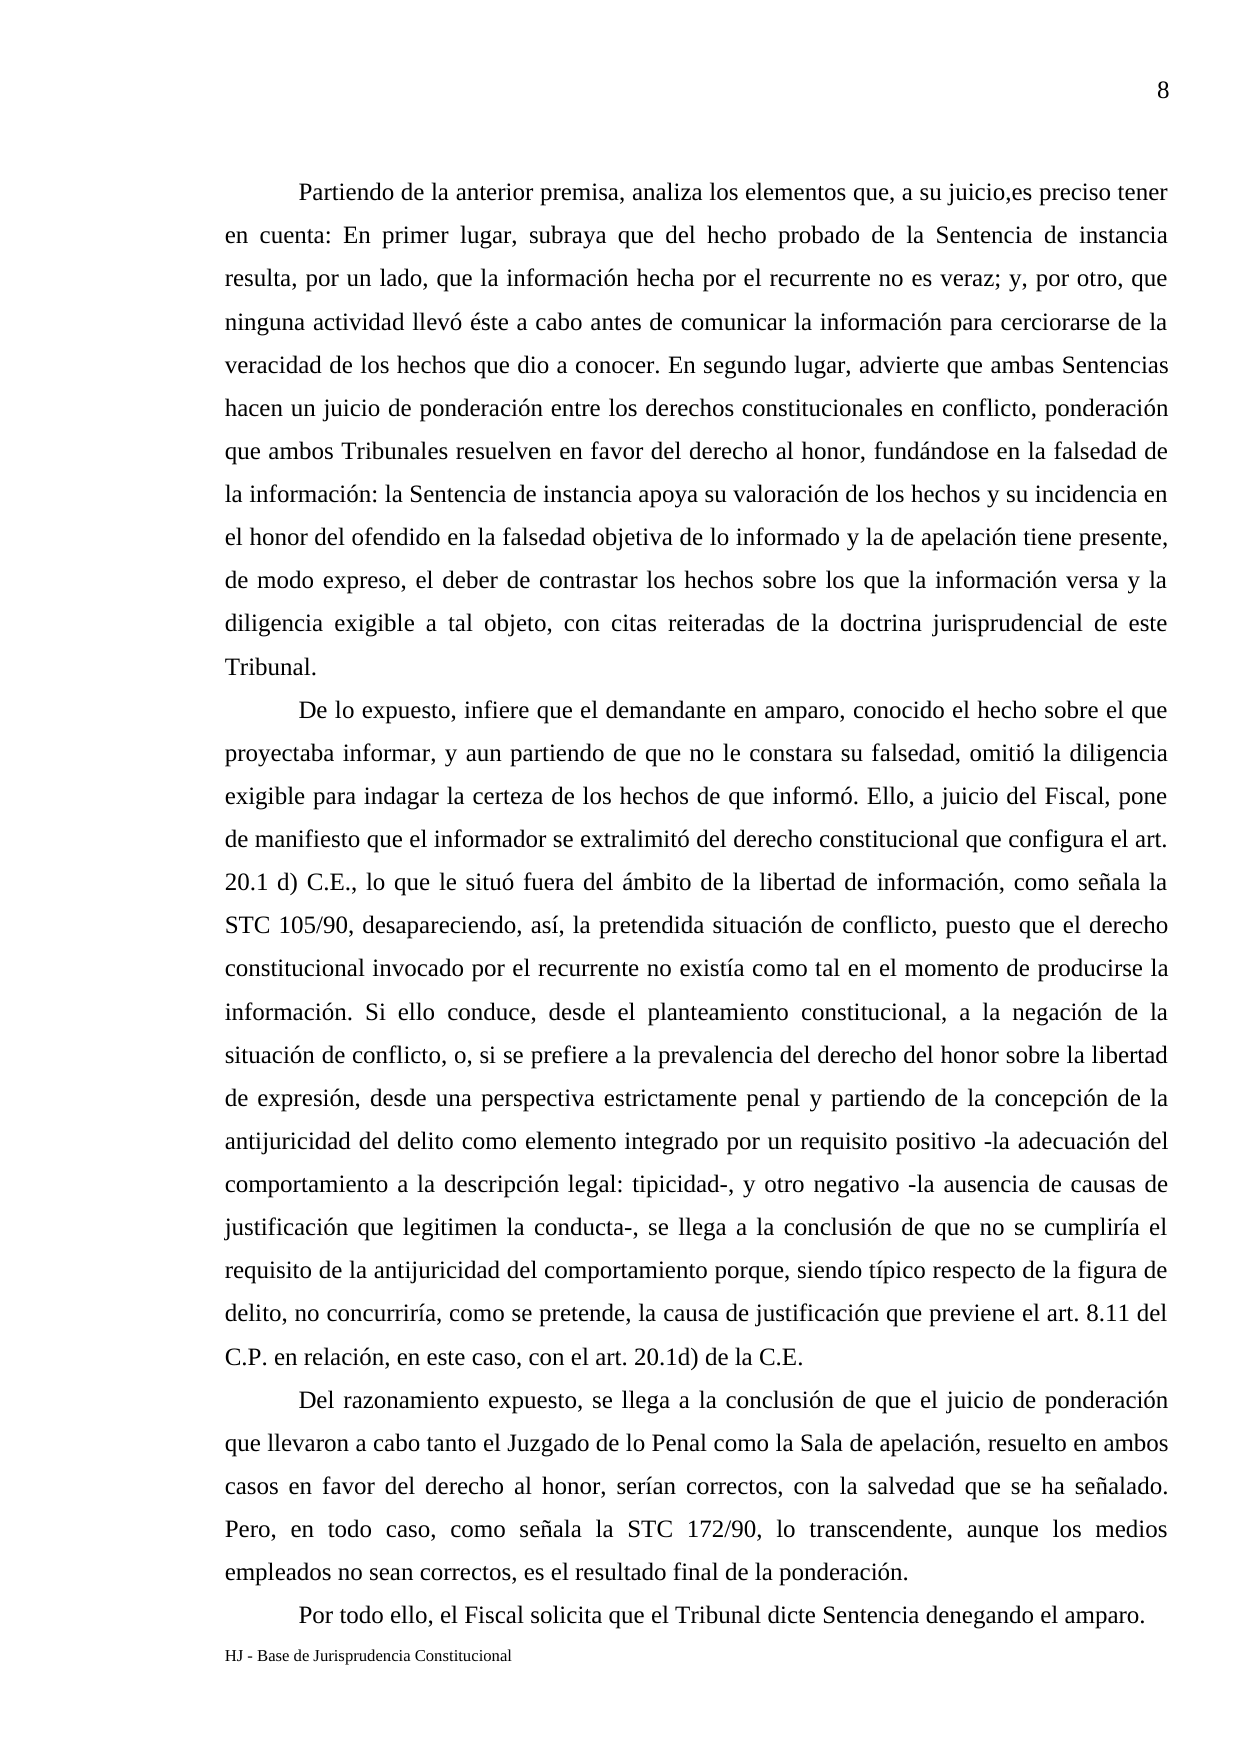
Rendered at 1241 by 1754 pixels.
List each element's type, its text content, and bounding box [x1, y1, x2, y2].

text Partiendo de la anterior premisa, analiza los elementos que, a su juicio,es preciso tener en cuenta: En primer lugar, subraya que del hecho probado de la Sentencia de instancia resulta, por un lado, que la información hecha por el recurrente no es veraz; y, por otro, que ninguna actividad llevó éste a cabo antes de comunicar la información para cerciorarse de la veracidad de los hechos que dio a conocer. En segundo lugar, advierte que ambas Sentencias hacen un juicio de ponderación entre los derechos constitucionales en conflicto, ponderación que ambos Tribunales resuelven en favor del derecho al honor, fundándose en la falsedad de la información: la Sentencia de instancia apoya su valoración de los hechos y su incidencia en el honor del ofendido en la falsedad objetiva de lo informado y la de apelación tiene presente, de modo expreso, el deber de contrastar los hechos sobre los que la información versa y la diligencia exigible a tal objeto, con citas reiteradas de la doctrina jurisprudencial de este Tribunal. [224, 177, 1169, 680]
text De lo expuesto, infiere que el demandante en amparo, conocido el hecho sobre el que proyectaba informar, y aun partiendo de que no le constara su falsedad, omitió la diligencia exigible para indagar la certeza de los hechos de que informó. Ello, a juicio del Fiscal, pone de manifiesto que el informador se extralimitó del derecho constitucional que configura el art. 20.1 d) C.E., lo que le situó fuera del ámbito de la libertad de información, como señala la STC 105/90, desapareciendo, así, la pretendida situación de conflicto, puesto que el derecho constitucional invocado por el recurrente no existía como tal en el momento de producirse la información. Si ello conduce, desde el planteamiento constitucional, a la negación de la situación de conflicto, o, si se prefiere a la prevalencia del derecho del honor sobre la libertad de expresión, desde una perspectiva estrictamente penal y partiendo de la concepción de la antijuricidad del delito como elemento integrado por un requisito positivo -la adecuación del comportamiento a la descripción legal: tipicidad-, y otro negativo -la ausencia de causas de justificación que legitimen la conducta-, se llega a la conclusión de que no se cumpliría el requisito de la antijuricidad del comportamiento porque, siendo típico respecto de la figura de delito, no concurriría, como se pretende, la causa de justificación que previene el art. 8.11 del C.P. en relación, en este caso, con el art. 20.1d) de la C.E. [224, 695, 1169, 1370]
text Del razonamiento expuesto, se llega a la conclusión de que el juicio de ponderación que llevaron a cabo tanto el Juzgado de lo Penal como la Sala de apelación, resuelto en ambos casos en favor del derecho al honor, serían correctos, con la salvedad que se ha señalado. Pero, en todo caso, como señala la STC 172/90, lo transcendente, aunque los medios empleados no sean correctos, es el resultado final de la ponderación. [224, 1385, 1169, 1586]
text Por todo ello, el Fiscal solicita que el Tribunal dicte Sentencia denegando el amparo. [224, 1600, 1169, 1629]
